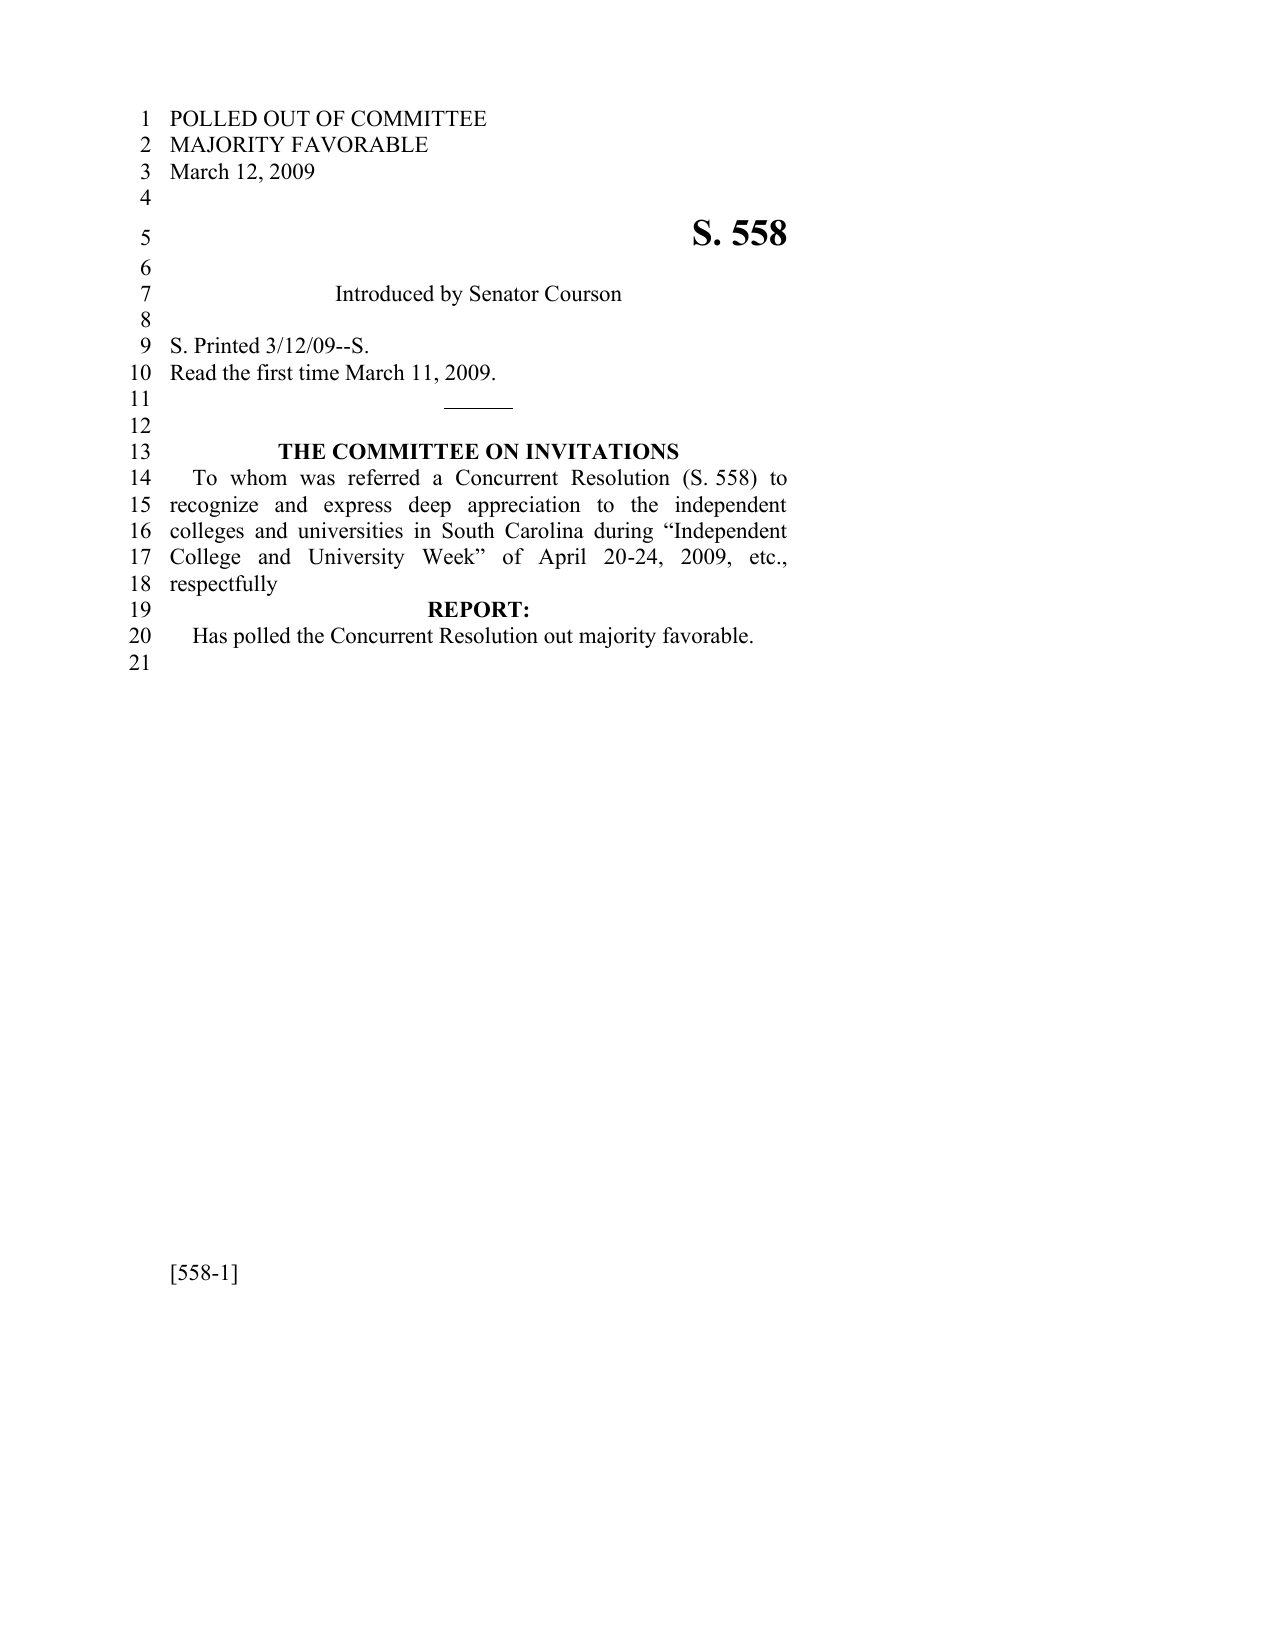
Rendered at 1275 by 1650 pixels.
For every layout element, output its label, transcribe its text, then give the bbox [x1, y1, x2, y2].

text Has polled the Concurrent Resolution out majority favorable. [169, 622, 787, 649]
text S. Printed 3/12/09--S. [169, 333, 787, 359]
text POLLED OUT OF COMMITTEE [169, 105, 787, 131]
text March 12, 2009 [169, 158, 787, 184]
text MAJORITY FAVORABLE [169, 131, 787, 158]
text To whom was referred a Concurrent Resolution (S. 558) to recognize and express deep appreciation to the independent colleges and universities in South Carolina during “Independent College and University Week” of April 20-24, 2009, etc., respectfully [169, 464, 787, 596]
text REPORT: [169, 596, 787, 622]
text Introduced by Senator Courson [169, 280, 787, 306]
text Read the first time March 11, 2009. [169, 359, 787, 385]
text S. 558 [169, 210, 787, 253]
text THE COMMITTEE ON INVITATIONS [169, 438, 787, 464]
